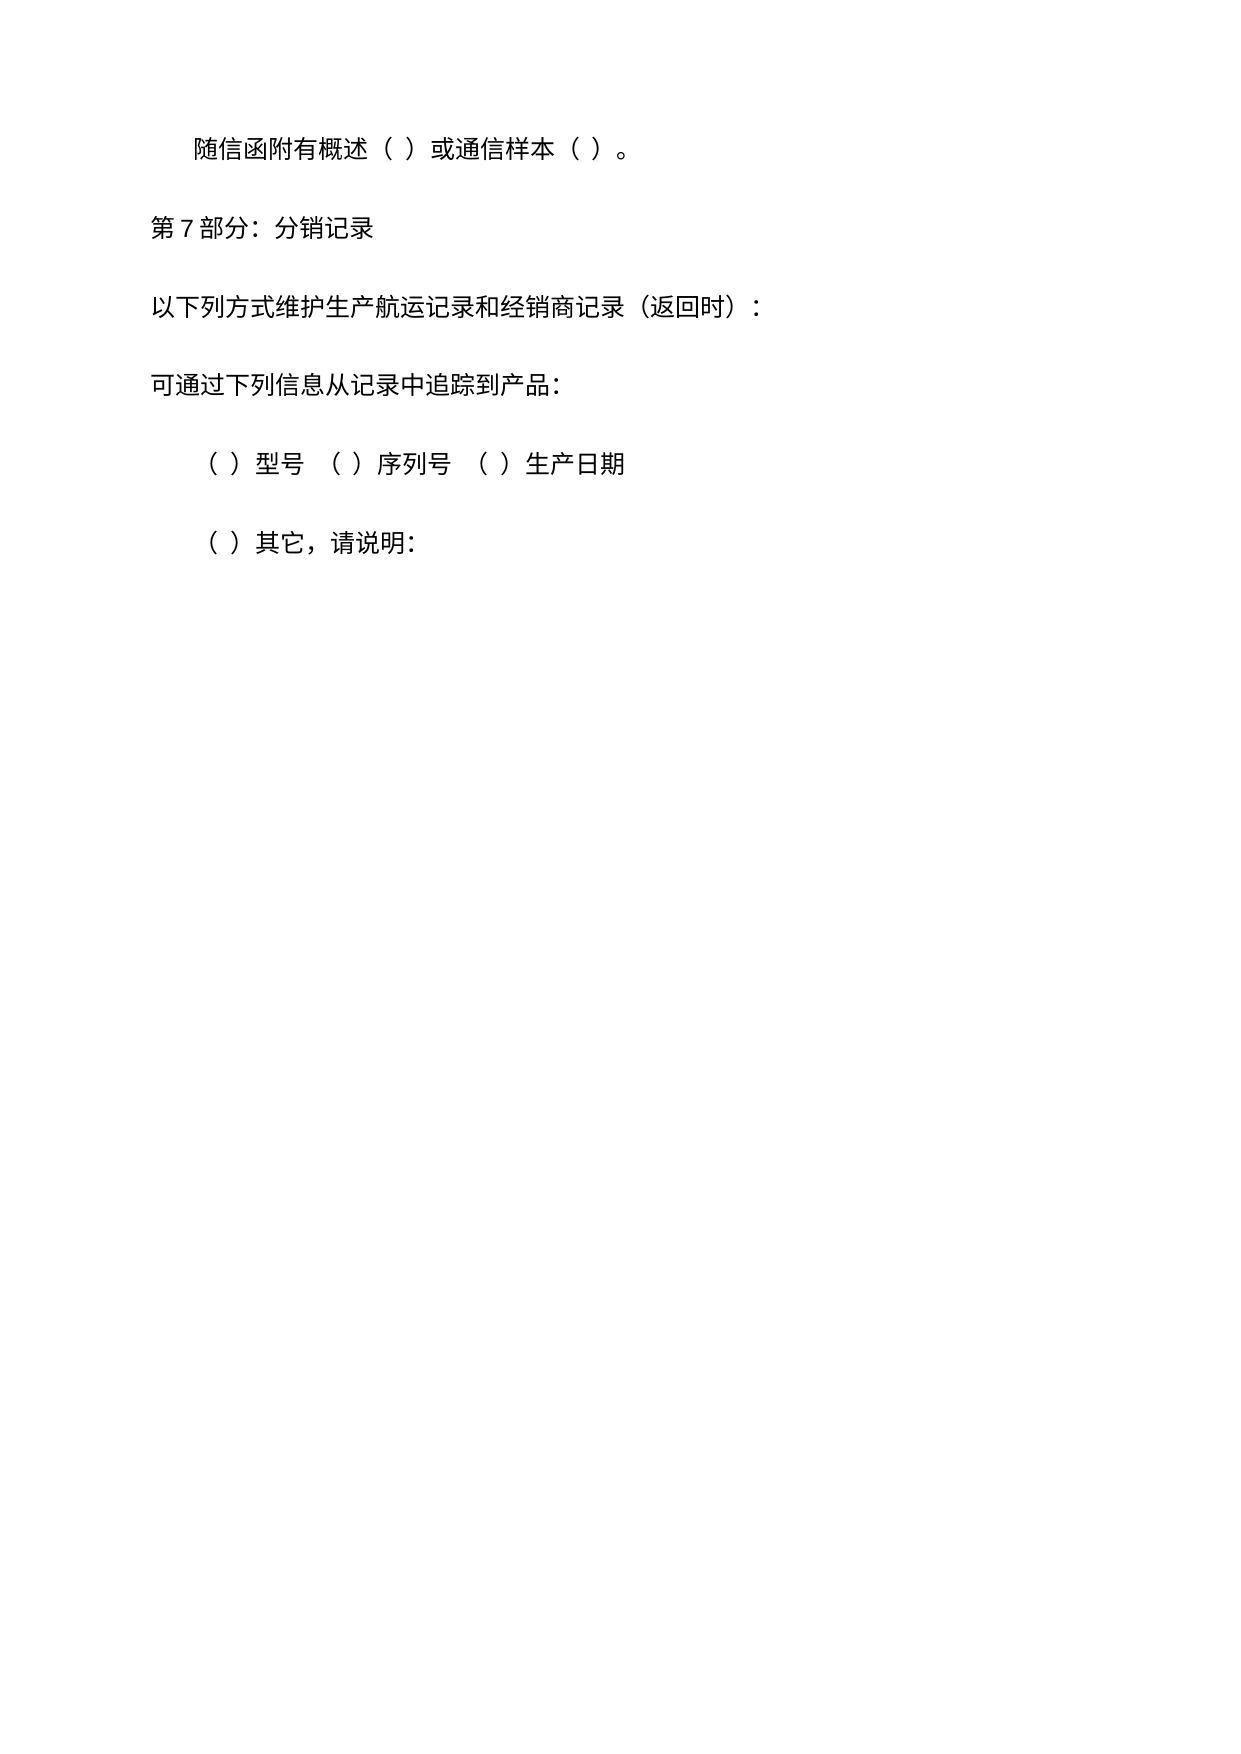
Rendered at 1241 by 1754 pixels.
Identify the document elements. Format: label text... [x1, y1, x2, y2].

text 可通过下列信息从记录中追踪到产品： [150, 366, 1090, 402]
text （ ）其它，请说明： [194, 523, 1090, 559]
text 以下列方式维护生产航运记录和经销商记录（返回时）： [150, 287, 1090, 323]
text 第7部分：分销记录 [150, 208, 1090, 244]
text （ ）型号 （ ）序列号 （ ）生产日期 [194, 444, 1090, 481]
text 随信函附有概述（ ）或通信样本（ ）。 [194, 129, 1090, 166]
